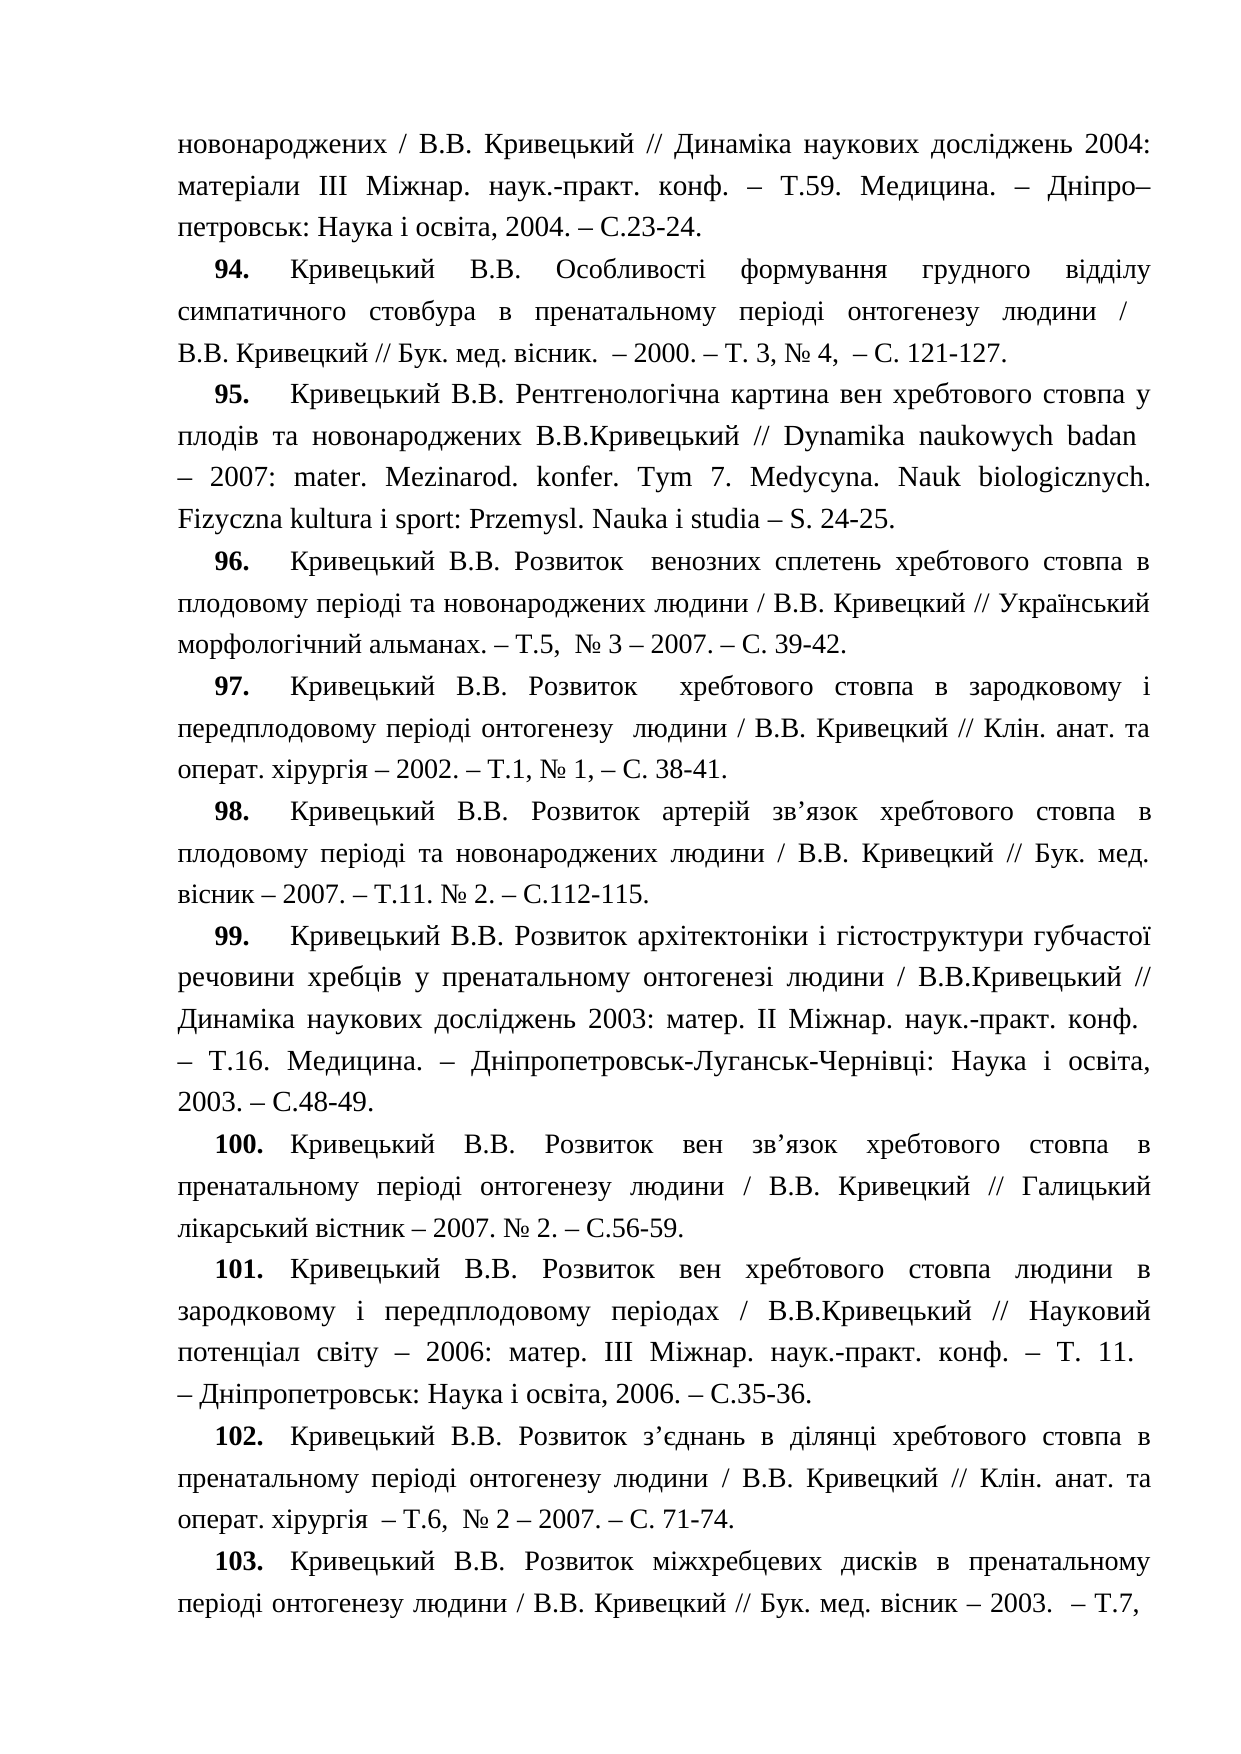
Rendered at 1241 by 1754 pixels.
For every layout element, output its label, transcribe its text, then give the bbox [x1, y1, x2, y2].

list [177, 118, 1152, 243]
list Кривецький В.В. Розвиток вен зв’язок хребтового стовпа в пренатальному періоді онтогенезу людини / В.В. Кривецкий // Галицький лікарський вістник – 2007. № 2. – С.56-59. [177, 1118, 1152, 1243]
list Кривецький В.В. Розвиток хребтового стовпа в зародковому і передплодовому періоді онтогенезу людини / В.В. Кривецкий // Клін. анат. та операт. хірургія – 2002. – Т.1, № 1, – С. 38-41. [177, 660, 1152, 785]
list Кривецький В.В. Розвиток з’єднань в ділянці хребтового стовпа в пренатальному періоді онтогенезу людини / В.В. Кривецкий // Клін. анат. та операт. хірургія – Т.6, № 2 – 2007. – С. 71-74. [177, 1410, 1152, 1535]
list Кривецький В.В. Розвиток архітектоніки і гістоструктури губчастої речовини хребців у пренатальному онтогенезі людини / В.В.Кривецький // Динаміка наукових досліджень 2003: матер. II Міжнар. наук.-практ. конф. – Т.16. Медицина. – Дніпропетровськ-Луганськ-Чернівці: Наука і освіта, 2003. – С.48-49. [177, 910, 1152, 1118]
list Кривецький В.В. Рентгенологічна картина вен хребтового стовпа у плодів та новонароджених В.В.Кривецький // Dynamika naukowych badan – 2007: mater. Mezinarod. konfer. Tym 7. Medycyna. Nauk biologicznych. Fizyczna kultura i sport: Przemysl. Nauka i studia – S. 24-25. [177, 368, 1152, 535]
list Кривецький В.В. Розвиток артерій зв’язок хребтового стовпа в плодовому періоді та новонароджених людини / В.В. Кривецкий // Бук. мед. вісник – 2007. – Т.11. № 2. – С.112-115. [177, 785, 1152, 910]
list Кривецький В.В. Розвиток вен хребтового стовпа людини в зародковому і передплодовому періодах / В.В.Кривецький // Науковий потенціал світу – 2006: матер. III Міжнар. наук.-практ. конф. – Т. 11. – Дніпропетровськ: Наука і освіта, 2006. – С.35-36. [177, 1243, 1152, 1410]
list Кривецький В.В. Особливості формування грудного відділу симпатичного стовбура в пренатальному періоді онтогенезу людини / В.В. Кривецкий // Бук. мед. вісник. – 2000. – Т. 3, № 4, – С. 121-127. [177, 243, 1152, 368]
list Кривецький В.В. Розвиток венозних сплетень хребтового стовпа в плодовому періоді та новонароджених людини / В.В. Кривецкий // Український морфологічний альманах. – Т.5, № 3 – 2007. – С. 39-42. [177, 535, 1152, 660]
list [177, 1535, 1152, 1618]
